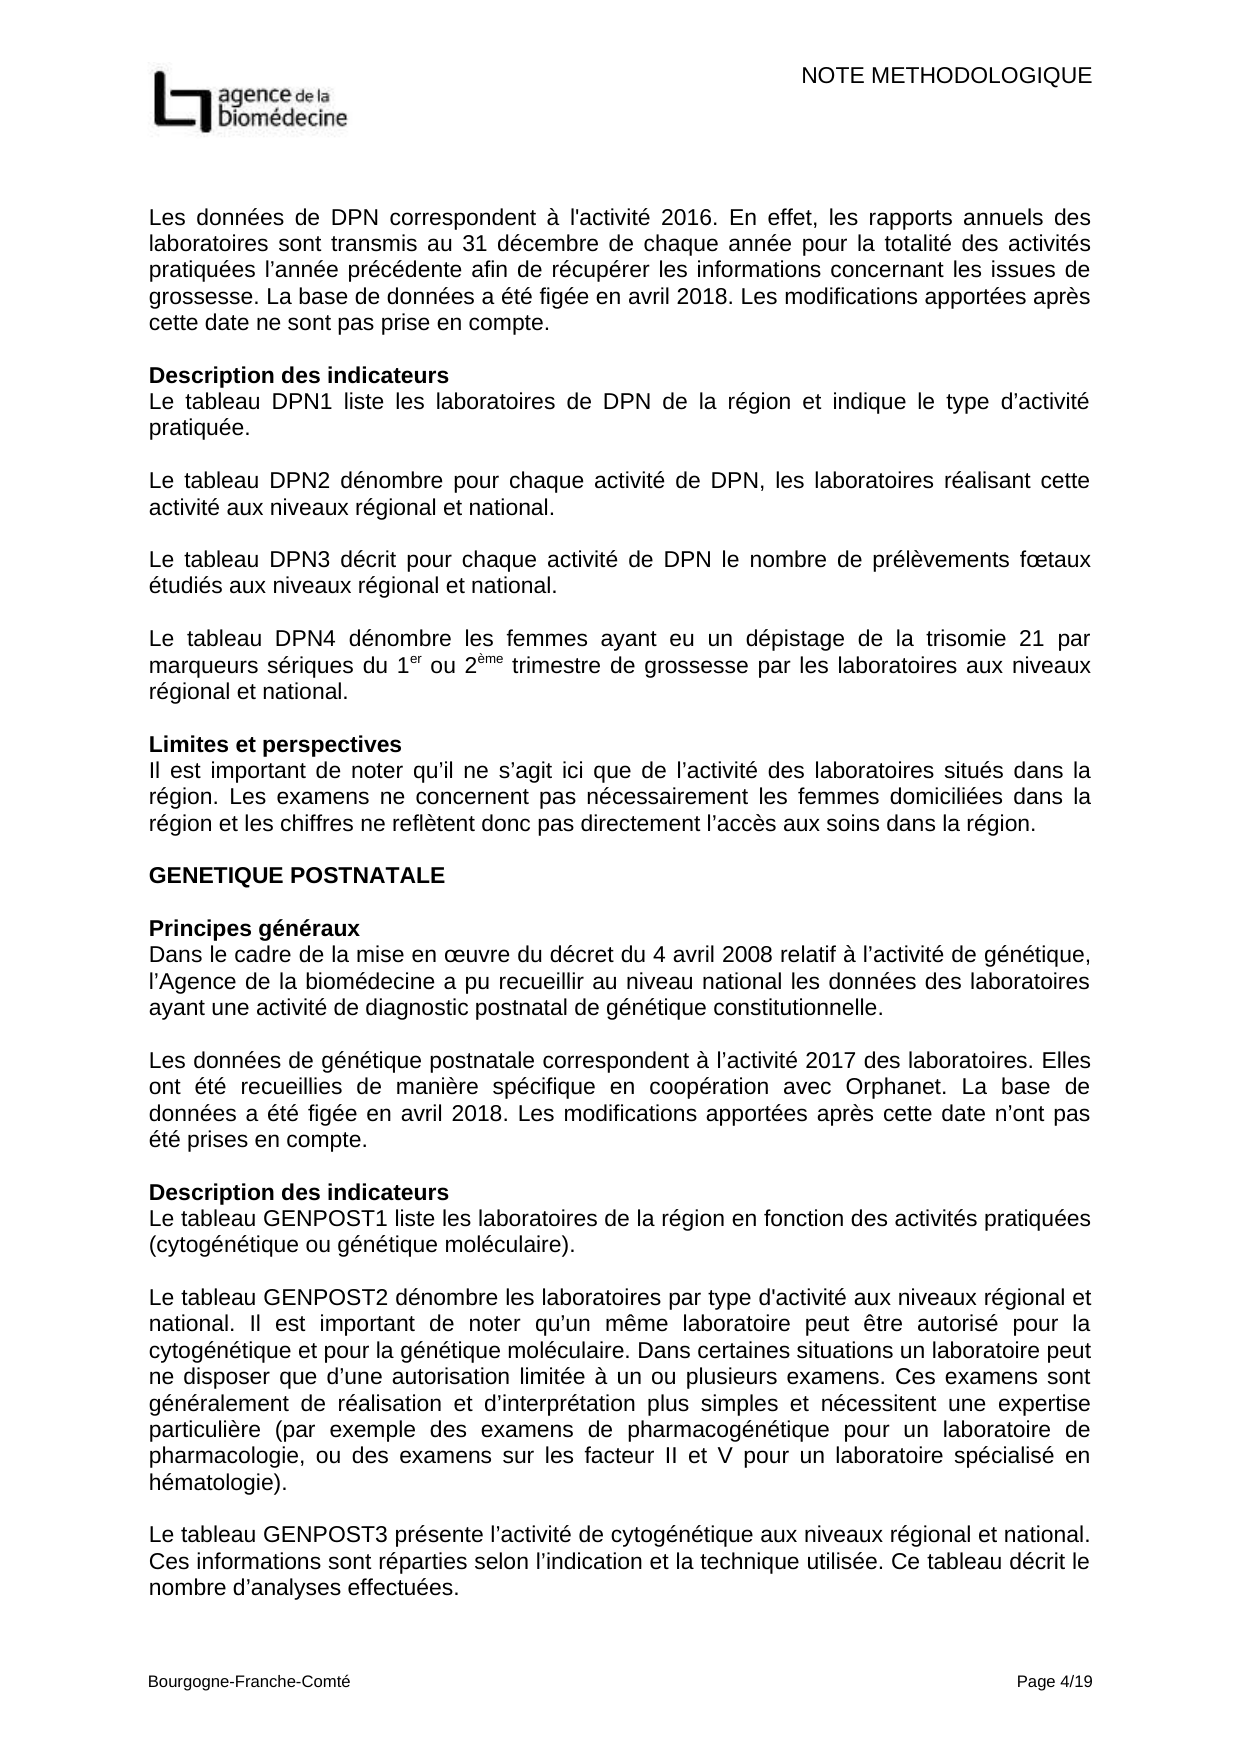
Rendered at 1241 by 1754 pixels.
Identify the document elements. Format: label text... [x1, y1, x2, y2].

table_cell GENETIQUE POSTNATALE Principes généraux Dans le cadre de la mise en œuvre du décret du 4 avril 2008 relatif à l’activité de génétique, l’Agence de la biomédecine a pu recueillir au niveau national les données des laboratoires ayant une activité de diagnostic postnatal de génétique constitutionnelle. [149, 836, 1092, 1021]
table_cell Description des indicateurs Le tableau GENPOST1 liste les laboratoires de la région en fonction des activités pratiquées (cytogénétique ou génétique moléculaire). [149, 1152, 1092, 1258]
picture [147, 62, 353, 139]
table_cell Les données de génétique postnatale correspondent à l’activité 2017 des laboratoires. Elles ont été recueillies de manière spécifique en coopération avec Orphanet. La base de données a été figée en avril 2018. Les modifications apportées après cette date n’ont pas été prises en compte. [149, 1021, 1092, 1152]
table_cell Le tableau GENPOST3 présente l’activité de cytogénétique aux niveaux régional et national. Ces informations sont réparties selon l’indication et la technique utilisée. Ce tableau décrit le nombre d’analyses effectuées. [149, 1495, 1092, 1600]
table_cell Limites et perspectives Il est important de noter qu’il ne s’agit ici que de l’activité des laboratoires situés dans la région. Les examens ne concernent pas nécessairement les femmes domiciliées dans la région et les chiffres ne reflètent donc pas directement l’accès aux soins dans la région. [149, 704, 1092, 836]
table_cell Les données de DPN correspondent à l'activité 2016. En effet, les rapports annuels des laboratoires sont transmis au 31 décembre de chaque année pour la totalité des activités pratiquées l’année précédente afin de récupérer les informations concernant les issues de grossesse. La base de données a été figée en avril 2018. Les modifications apportées après cette date ne sont pas prise en compte. [149, 177, 1092, 335]
table_cell Le tableau GENPOST2 dénombre les laboratoires par type d'activité aux niveaux régional et national. Il est important de noter qu’un même laboratoire peut être autorisé pour la cytogénétique et pour la génétique moléculaire. Dans certaines situations un laboratoire peut ne disposer que d’une autorisation limitée à un ou plusieurs examens. Ces examens sont généralement de réalisation et d’interprétation plus simples et nécessitent une expertise particulière (par exemple des examens de pharmacogénétique pour un laboratoire de pharmacologie, ou des examens sur les facteur II et V pour un laboratoire spécialisé en hématologie). [149, 1258, 1092, 1495]
table_cell Description des indicateurs Le tableau DPN1 liste les laboratoires de DPN de la région et indique le type d’activité pratiquée. [149, 335, 1092, 441]
table_cell Le tableau DPN4 dénombre les femmes ayant eu un dépistage de la trisomie 21 par marqueurs sériques du 1er ou 2ème trimestre de grossesse par les laboratoires aux niveaux régional et national. [149, 599, 1092, 704]
table_cell Le tableau DPN2 dénombre pour chaque activité de DPN, les laboratoires réalisant cette activité aux niveaux régional et national. [149, 441, 1092, 520]
table_cell Le tableau DPN3 décrit pour chaque activité de DPN le nombre de prélèvements fœtaux étudiés aux niveaux régional et national. [149, 520, 1092, 599]
